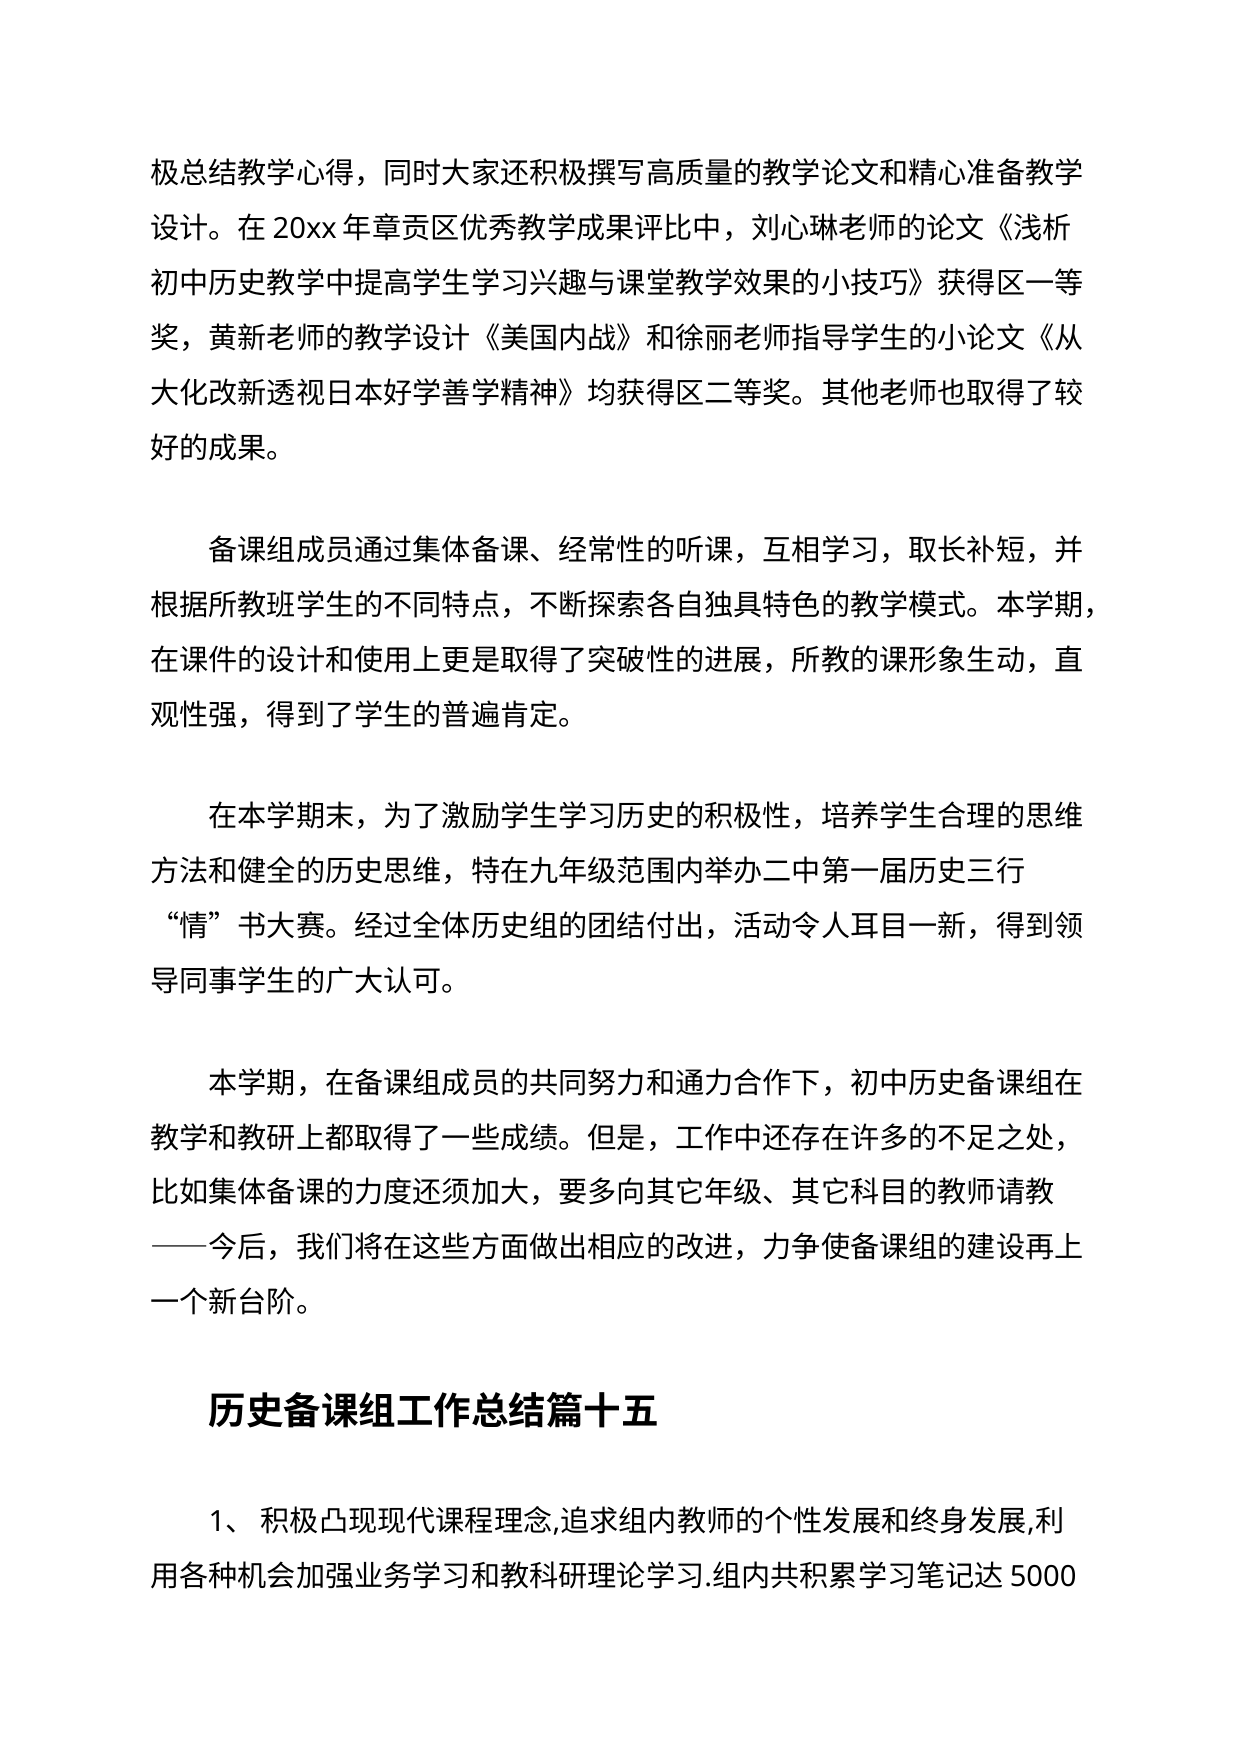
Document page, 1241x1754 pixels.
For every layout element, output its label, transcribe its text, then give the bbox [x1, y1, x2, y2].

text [150, 150, 1090, 467]
text 在本学期末，为了激励学生学习历史的积极性，培养学生合理的思维方法和健全的历史思维，特在九年级范围内举办二中第一届历史三行“情”书大赛。经过全体历史组的团结付出，活动令人耳目一新，得到领导同事学生的广大认可。 [150, 793, 1090, 1000]
text 本学期，在备课组成员的共同努力和通力合作下，初中历史备课组在教学和教研上都取得了一些成绩。但是，工作中还存在许多的不足之处，比如集体备课的力度还须加大，要多向其它年级、其它科目的教师请教——今后，我们将在这些方面做出相应的改进，力争使备课组的建设再上一个新台阶。 [150, 1059, 1090, 1321]
text 备课组成员通过集体备课、经常性的听课，互相学习，取长补短，并根据所教班学生的不同特点，不断探索各自独具特色的教学模式。本学期，在课件的设计和使用上更是取得了突破性的进展，所教的课形象生动，直观性强，得到了学生的普遍肯定。 [150, 526, 1090, 733]
text 历史备课组工作总结篇十五 [150, 1381, 1090, 1435]
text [150, 1498, 1090, 1595]
